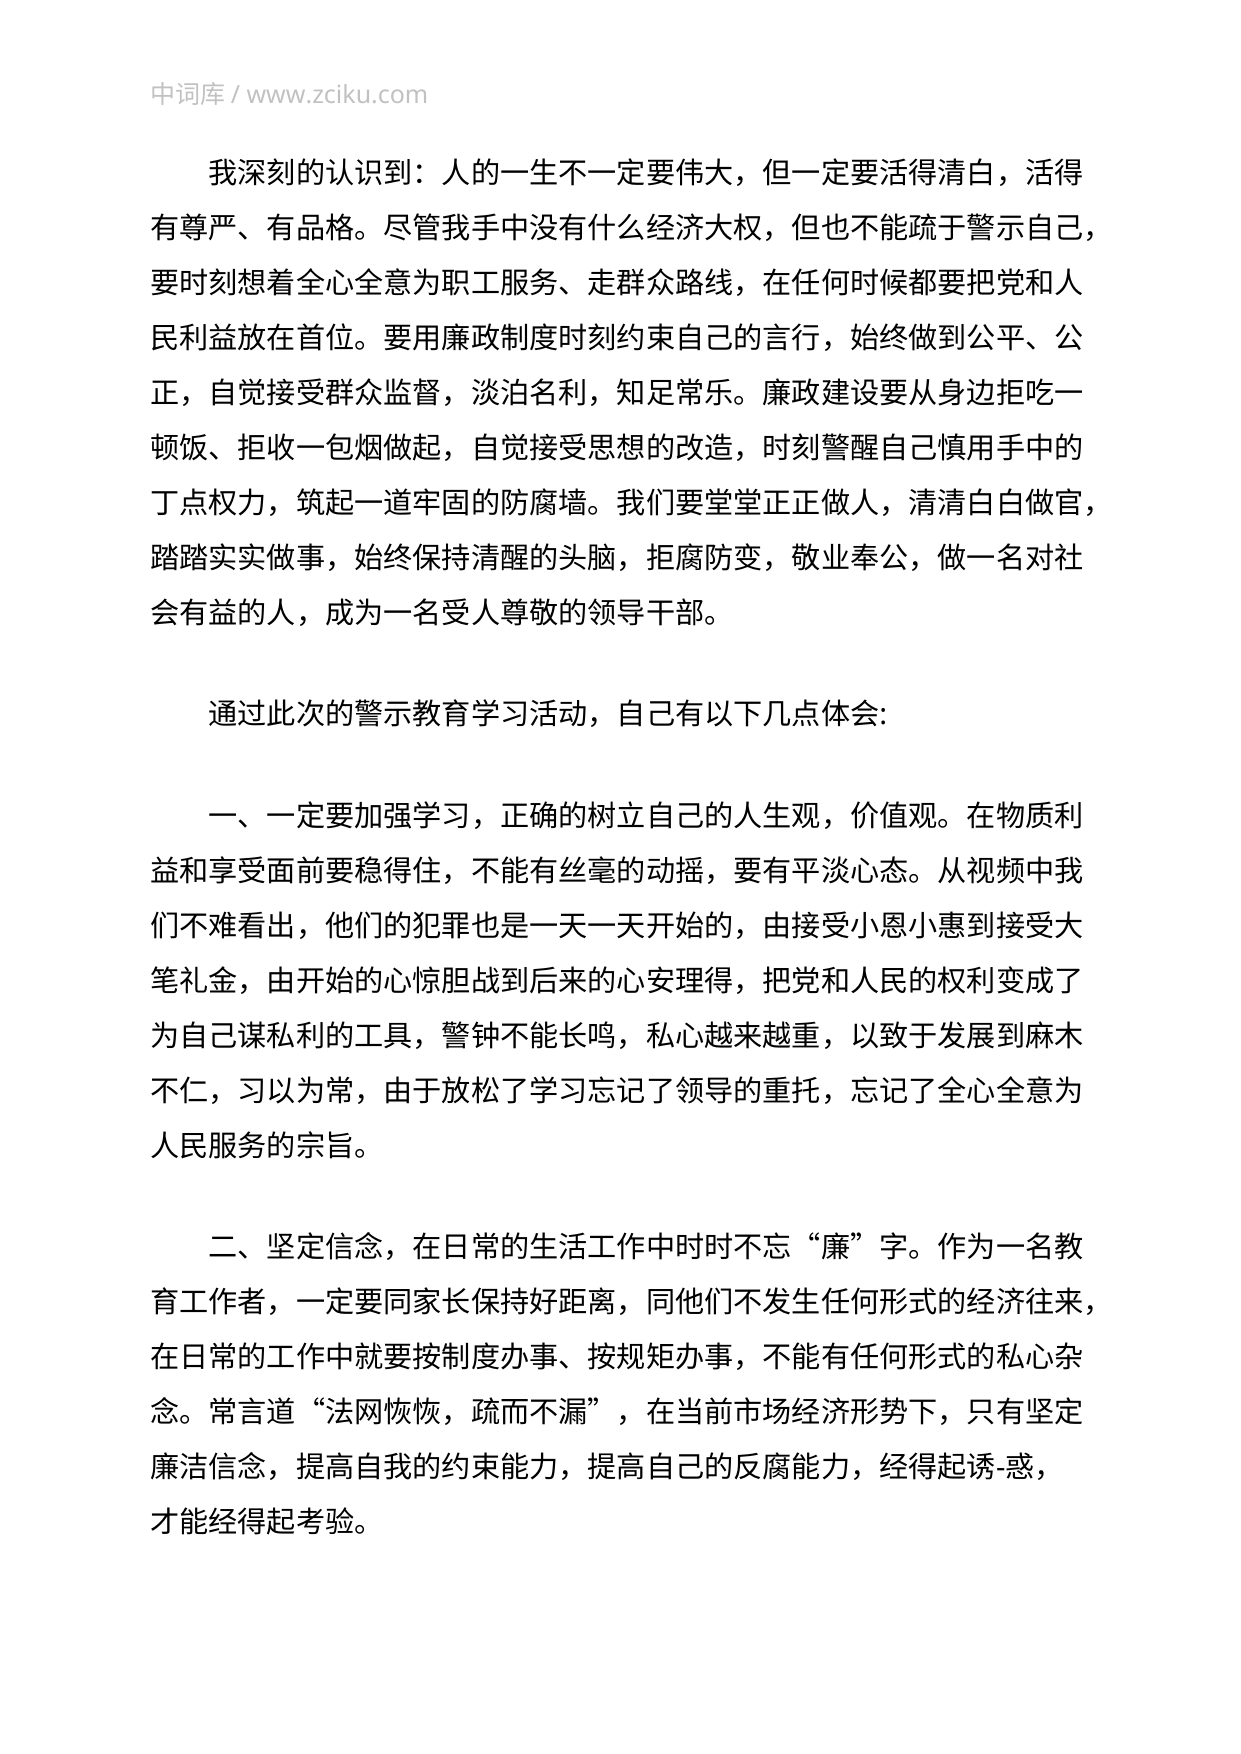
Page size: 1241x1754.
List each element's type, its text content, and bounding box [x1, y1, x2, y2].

text 我深刻的认识到：人的一生不一定要伟大，但一定要活得清白，活得有尊严、有品格。尽管我手中没有什么经济大权，但也不能疏于警示自己，要时刻想着全心全意为职工服务、走群众路线，在任何时候都要把党和人民利益放在首位。要用廉政制度时刻约束自己的言行，始终做到公平、公正，自觉接受群众监督，淡泊名利，知足常乐。廉政建设要从身边拒吃一顿饭、拒收一包烟做起，自觉接受思想的改造，时刻警醒自己慎用手中的丁点权力，筑起一道牢固的防腐墙。我们要堂堂正正做人，清清白白做官，踏踏实实做事，始终保持清醒的头脑，拒腐防变，敬业奉公，做一名对社会有益的人，成为一名受人尊敬的领导干部。 [150, 150, 1090, 631]
text 通过此次的警示教育学习活动，自己有以下几点体会: [150, 691, 1090, 733]
text 二、坚定信念，在日常的生活工作中时时不忘“廉”字。作为一名教育工作者，一定要同家长保持好距离，同他们不发生任何形式的经济往来，在日常的工作中就要按制度办事、按规矩办事，不能有任何形式的私心杂念。常言道“法网恢恢，疏而不漏”，在当前市场经济形势下，只有坚定廉洁信念，提高自我的约束能力，提高自己的反腐能力，经得起诱-惑，才能经得起考验。 [150, 1224, 1090, 1541]
text 一、一定要加强学习，正确的树立自己的人生观，价值观。在物质利益和享受面前要稳得住，不能有丝毫的动摇，要有平淡心态。从视频中我们不难看出，他们的犯罪也是一天一天开始的，由接受小恩小惠到接受大笔礼金，由开始的心惊胆战到后来的心安理得，把党和人民的权利变成了为自己谋私利的工具，警钟不能长鸣，私心越来越重，以致于发展到麻木不仁，习以为常，由于放松了学习忘记了领导的重托，忘记了全心全意为人民服务的宗旨。 [150, 793, 1090, 1164]
